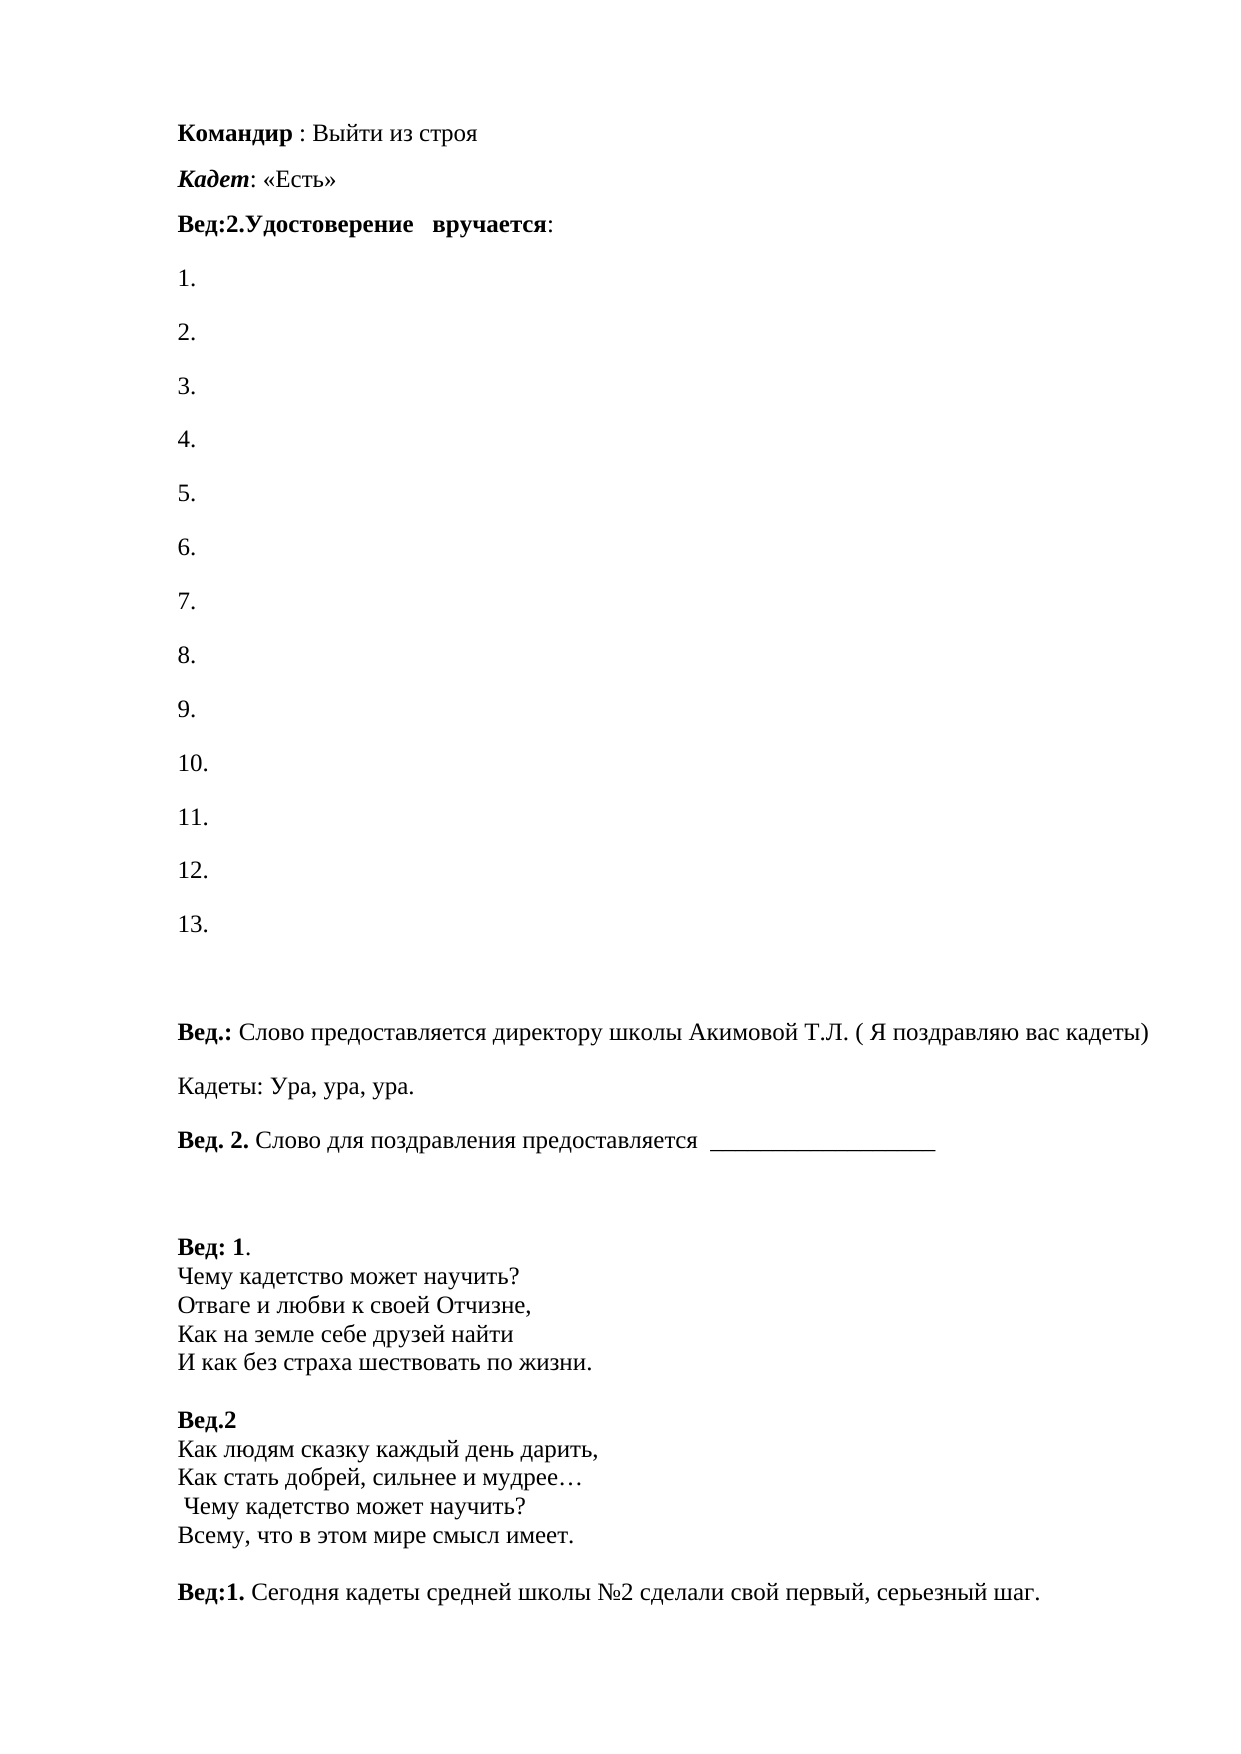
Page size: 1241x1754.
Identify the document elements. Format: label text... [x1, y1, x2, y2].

text Отваге и любви к своей Отчизне, [177, 1290, 1152, 1319]
text 8. [177, 640, 1152, 669]
text 5. [177, 478, 1152, 507]
text Как стать добрей, сильнее и мудрее… [177, 1462, 1152, 1491]
text Вед:1. Сегодня кадеты средней школы №2 сделали свой первый, серьезный шаг. [177, 1577, 1152, 1606]
text 13. [177, 909, 1152, 938]
text 11. [177, 802, 1152, 830]
text Вед:2.Удостоверение вручается: [177, 209, 1152, 238]
text 10. [177, 748, 1152, 776]
text 1. [177, 263, 1152, 292]
text И как без страха шествовать по жизни. [177, 1347, 1152, 1376]
text Всему, что в этом мире смысл имеет. [177, 1520, 1152, 1549]
text Кадеты: Ура, ура, ура. [177, 1071, 1152, 1099]
text Вед.: Слово предоставляется директору школы Акимовой Т.Л. ( Я поздравляю вас кадеты) [177, 1017, 1152, 1046]
text 3. [177, 371, 1152, 399]
text Как людям сказку каждый день дарить, [177, 1434, 1152, 1462]
text Вед.2 [177, 1405, 1152, 1434]
text 6. [177, 532, 1152, 561]
text 9. [177, 694, 1152, 723]
text Кадет: «Есть» [177, 164, 1152, 192]
text Чему кадетство может научить? [177, 1491, 1152, 1520]
text 4. [177, 424, 1152, 453]
text 12. [177, 855, 1152, 884]
text 7. [177, 586, 1152, 615]
text Командир : Выйти из строя [177, 118, 1152, 147]
text Вед. 2. Слово для поздравления предоставляется __________________ [177, 1125, 1152, 1153]
text Как на земле себе друзей найти [177, 1319, 1152, 1347]
text 2. [177, 317, 1152, 346]
text Вед: 1. [177, 1232, 1152, 1261]
text Чему кадетство может научить? [177, 1261, 1152, 1290]
